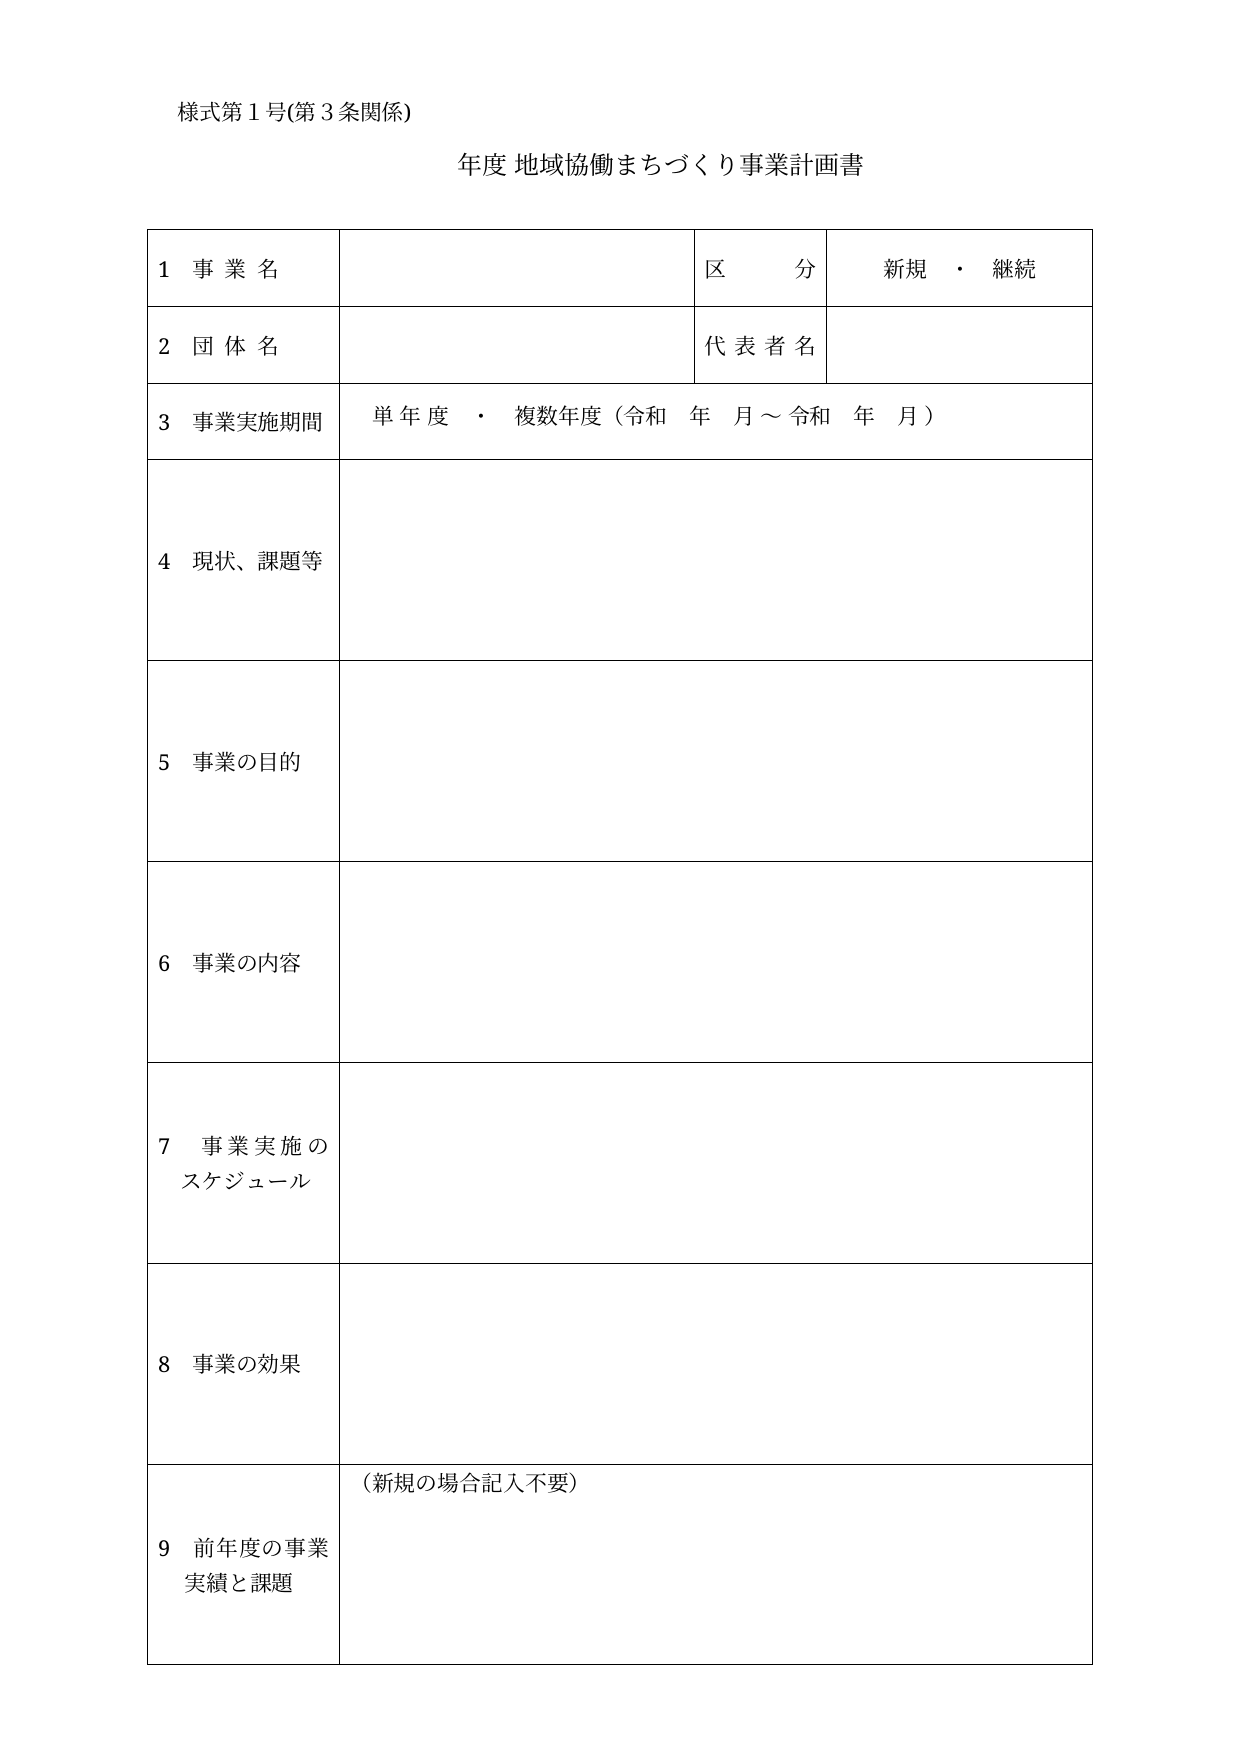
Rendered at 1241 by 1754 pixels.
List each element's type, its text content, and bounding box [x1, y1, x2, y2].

table_cell [340, 1063, 1092, 1263]
table_cell [340, 862, 1092, 1062]
table_cell 4 現状、課題等 [148, 460, 339, 660]
table_header 区分 [695, 230, 826, 306]
table_cell 2 団体名 [148, 307, 339, 382]
table_cell 6 事業の内容 [148, 862, 339, 1062]
table_cell [340, 307, 694, 382]
table_cell [827, 307, 1092, 382]
table_cell 代表者名 [695, 307, 826, 382]
table_header [340, 230, 694, 306]
table_cell 8 事業の効果 [148, 1264, 339, 1463]
table_header 新規 ・ 継続 [827, 230, 1092, 306]
table_cell 5 事業の目的 [148, 661, 339, 861]
table_cell 7 事業実施の スケジュール [148, 1063, 339, 1263]
table_header 1 事業名 [148, 230, 339, 306]
table_cell [340, 661, 1092, 861]
table_cell 9 前年度の事業実績と課題 [148, 1465, 339, 1664]
table_cell 単 年 度 ・ 複数年度（令和 年 月 ～ 令和 年 月 ） [340, 384, 1092, 459]
text 年度 地域協働まちづくり事業計画書 [177, 129, 1063, 198]
table_cell [340, 1264, 1092, 1463]
table_cell 3 事業実施期間 [148, 384, 339, 459]
text 様式第１号(第３条関係) [177, 94, 1063, 129]
table_cell [340, 460, 1092, 660]
table_cell （新規の場合記入不要） [340, 1465, 1092, 1664]
